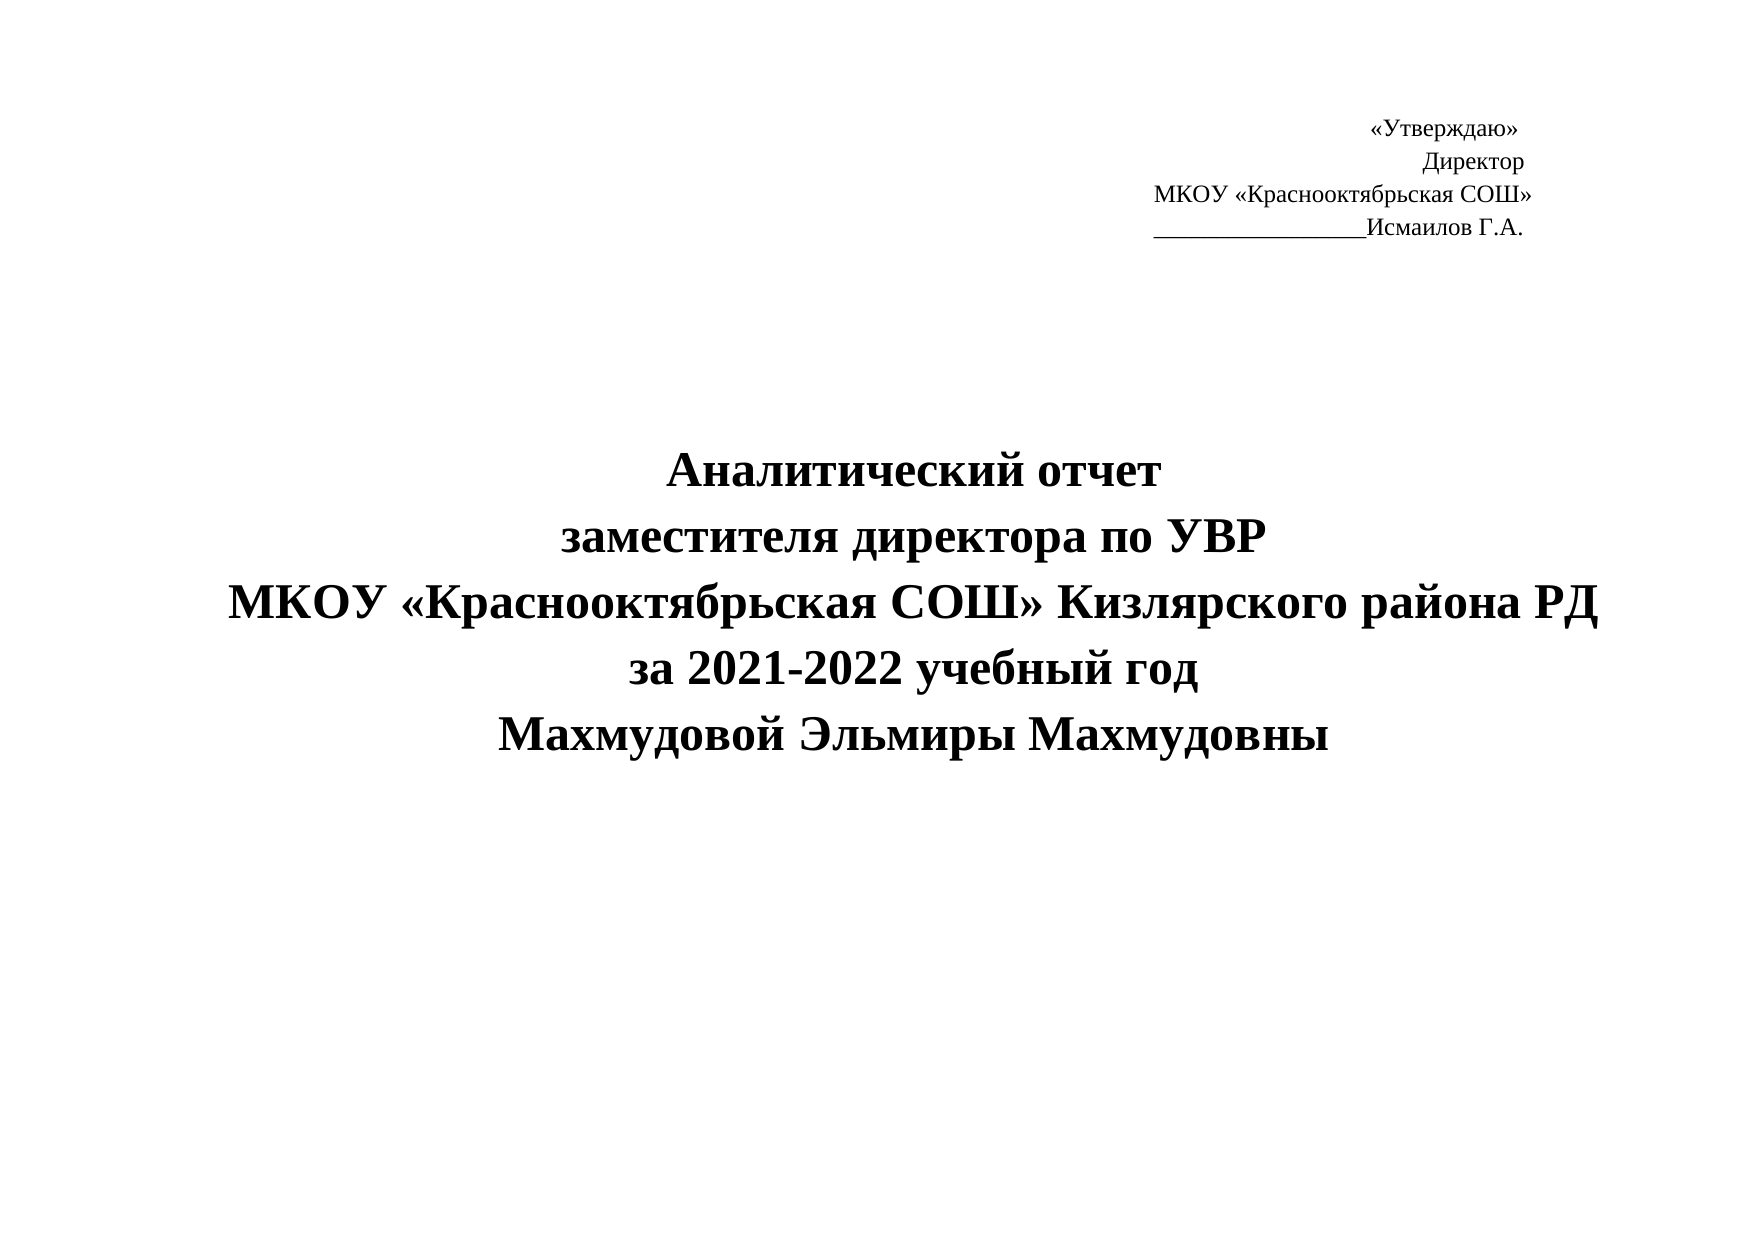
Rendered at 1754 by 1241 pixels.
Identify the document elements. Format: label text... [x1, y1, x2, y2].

text МКОУ «Краснооктябрьская СОШ» [103, 179, 1725, 208]
text «Утверждаю» [1283, 113, 1725, 142]
text МКОУ «Краснооктябрьская СОШ» Кизлярского района РД [103, 572, 1725, 629]
text за 2021-2022 учебный год [103, 638, 1725, 695]
text _________________Исмаилов Г.А. [103, 212, 1725, 241]
text заместителя директора по УВР [103, 506, 1725, 563]
text Махмудовой Эльмиры Махмудовны [103, 704, 1725, 761]
text Аналитический отчет [103, 439, 1725, 497]
text Директор [103, 146, 1725, 175]
